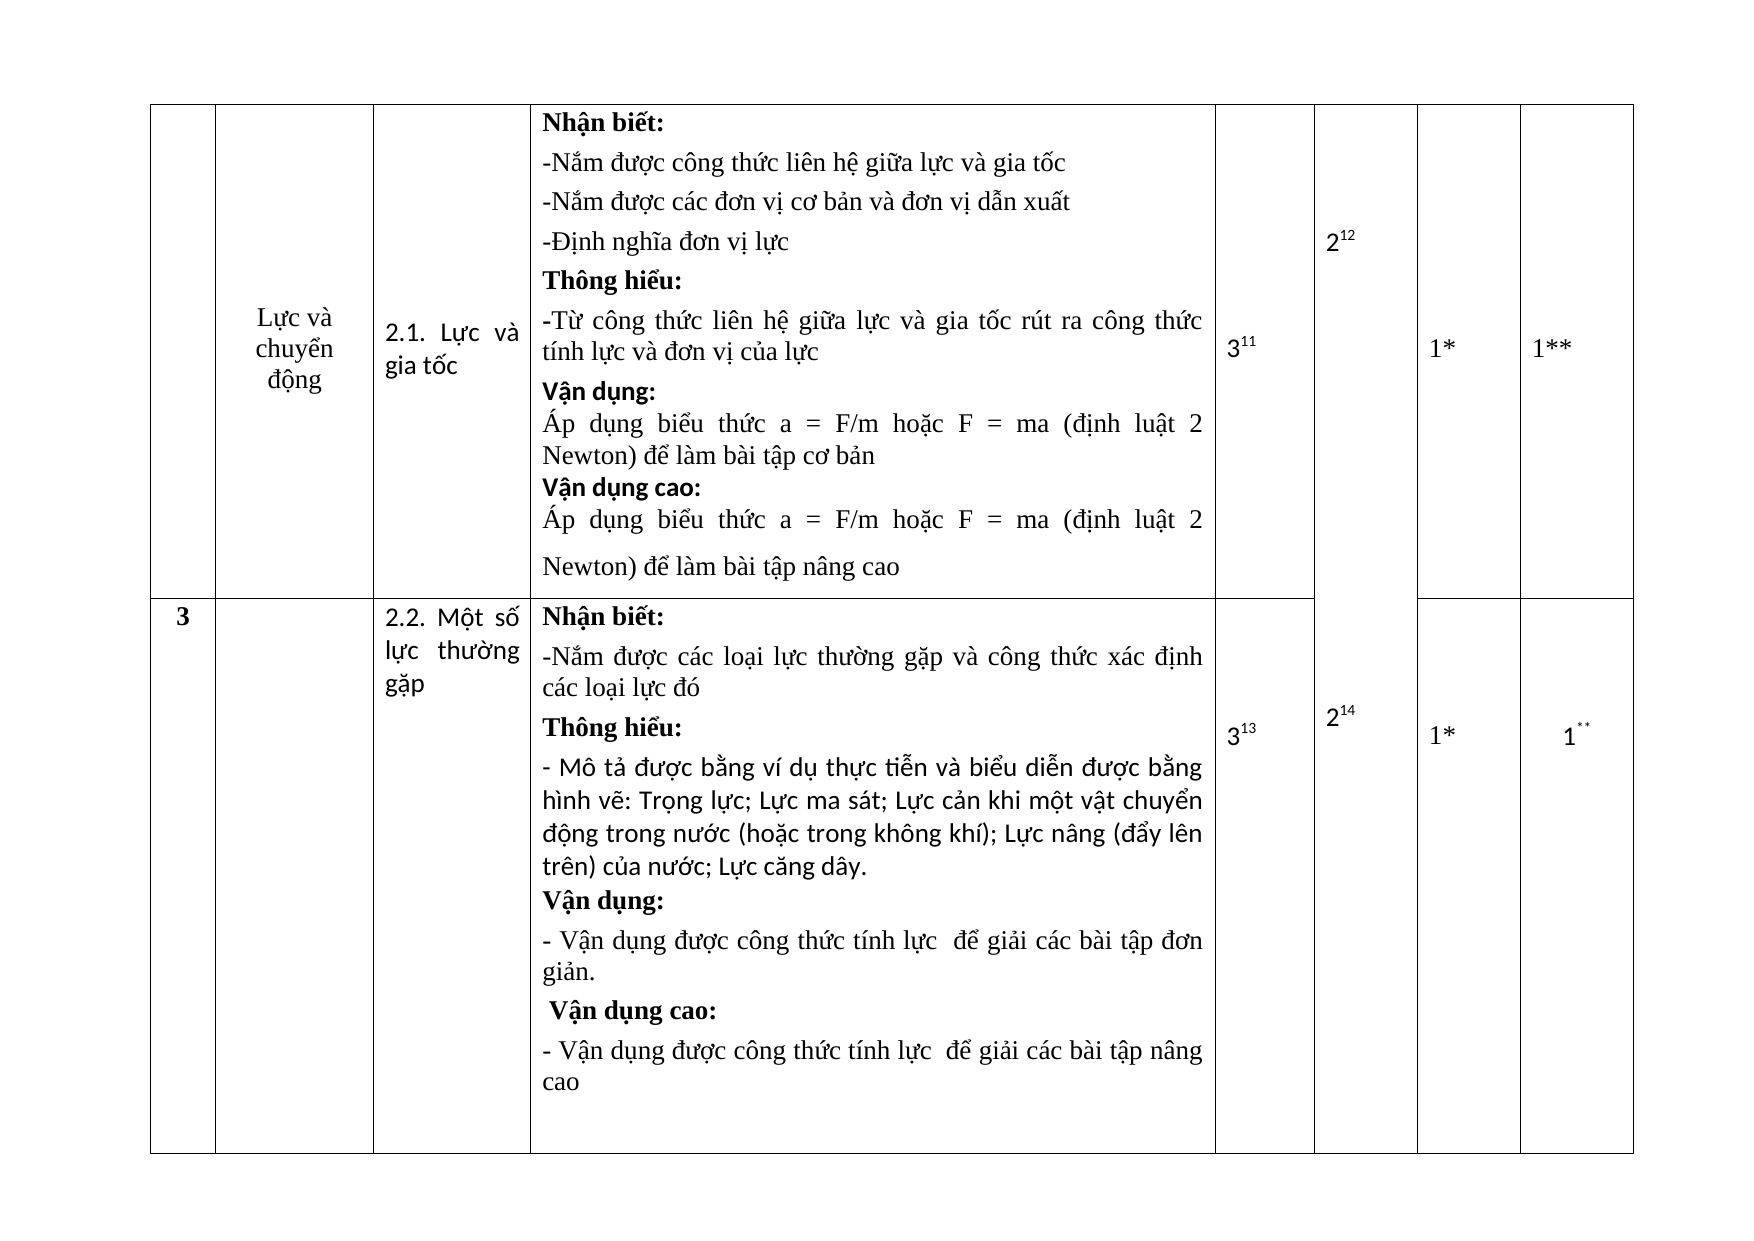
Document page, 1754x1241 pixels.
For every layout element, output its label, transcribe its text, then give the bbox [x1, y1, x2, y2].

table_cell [531, 599, 1215, 1153]
table_cell [216, 599, 373, 1153]
table_cell 311 [1216, 105, 1314, 597]
table_cell Lực và chuyển động [216, 105, 373, 597]
table_cell 2.1. Lực và gia tốc [374, 105, 530, 597]
table_cell 1* [1418, 105, 1520, 597]
table_cell 3 [151, 599, 215, 1153]
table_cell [374, 599, 530, 1153]
table_cell 1* [1418, 599, 1520, 1153]
table_cell Nhận biết: -Nắm được công thức liên hệ giữa lực và gia tốc -Nắm được các đơn vị cơ bản và đơn vị dẫn xuất -Định nghĩa đơn vị lực Thông hiểu: -Từ công thức liên hệ giữa lực và gia tốc rút ra công thức tính lực và đơn vị của lực Vận dụng: Áp dụng biểu thức a = F/m hoặc F = ma (định luật 2 Newton) để làm bài tập cơ bản Vận dụng cao: Áp dụng biểu thức a = F/m hoặc F = ma (định luật 2 Newton) để làm bài tập nâng cao [531, 105, 1215, 597]
table_cell 1** [1521, 105, 1633, 597]
table_cell [151, 105, 215, 597]
table_cell 313 [1216, 599, 1314, 1153]
table_cell 1** [1521, 599, 1633, 1153]
table_cell 212 214 [1315, 105, 1417, 1153]
